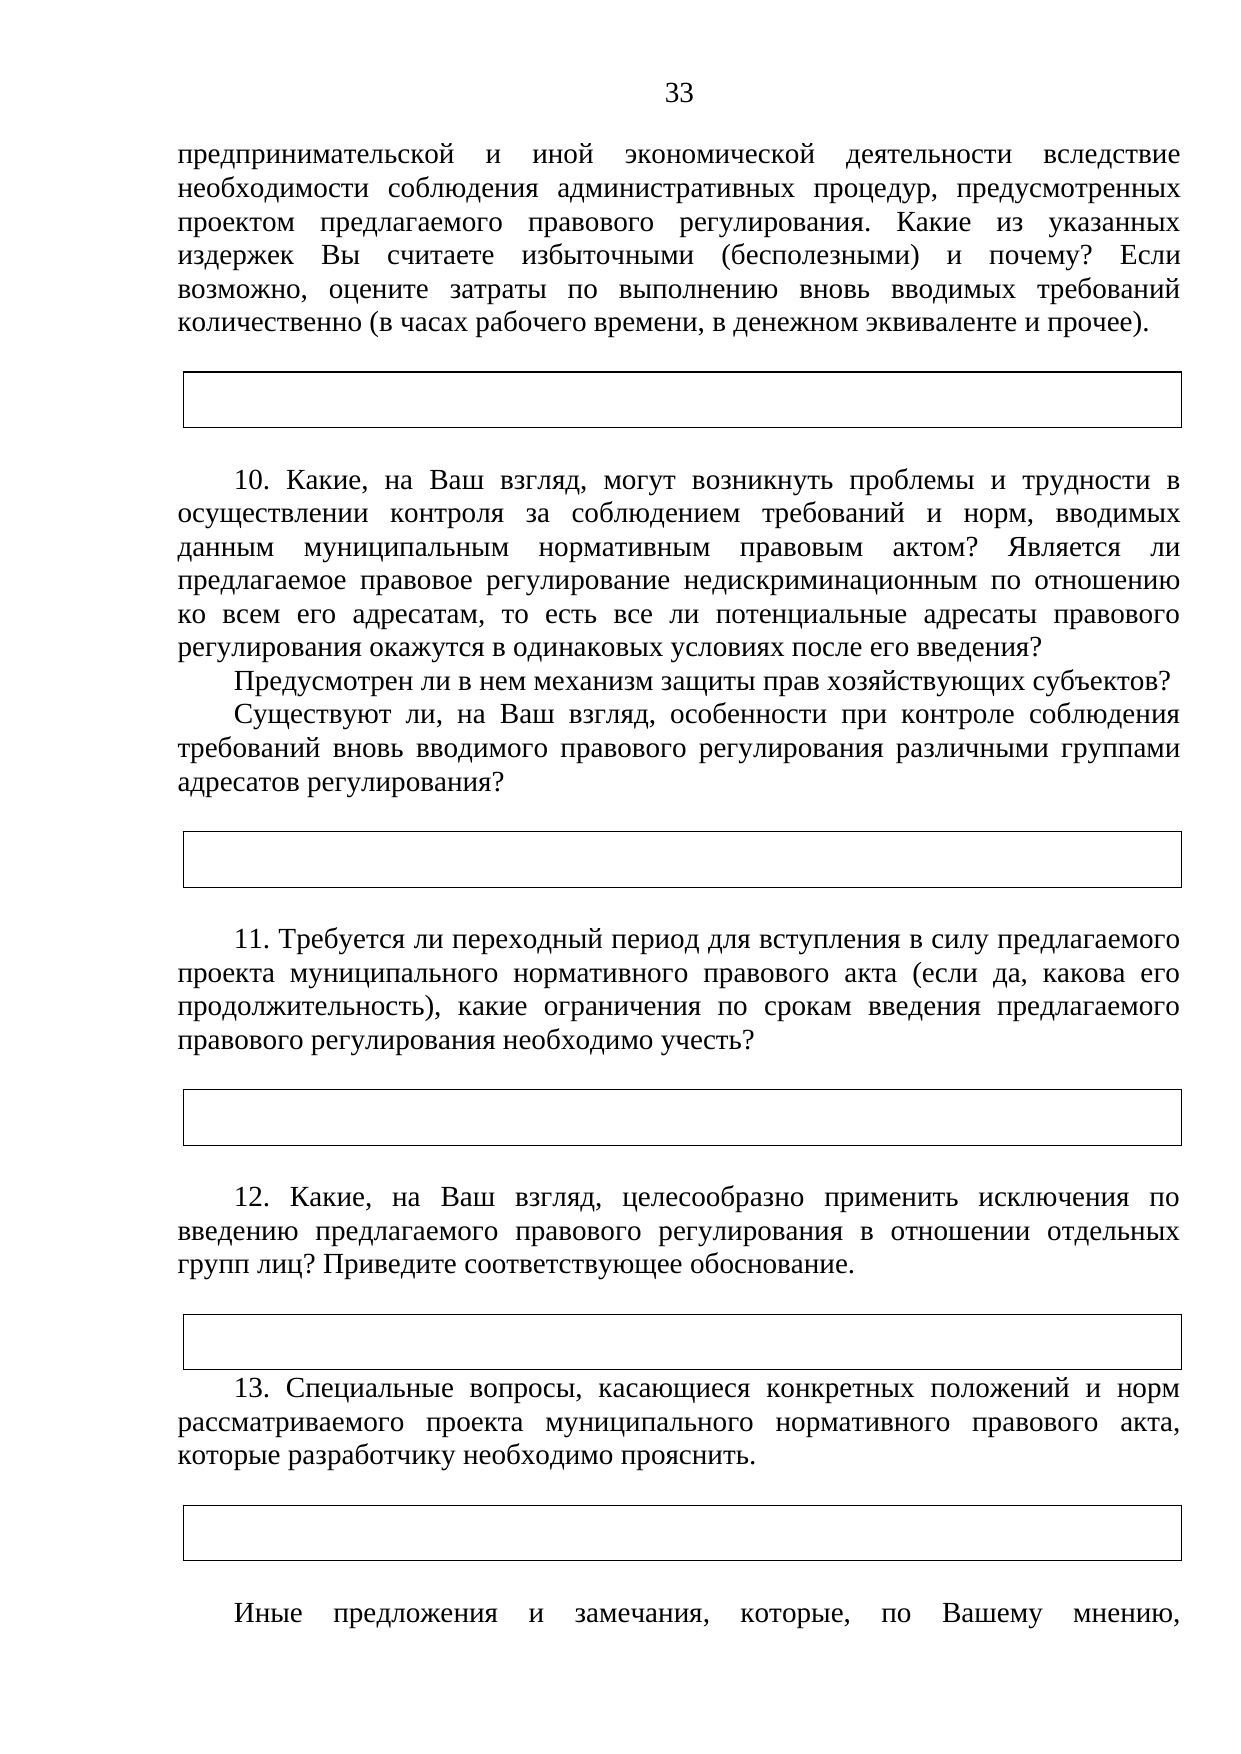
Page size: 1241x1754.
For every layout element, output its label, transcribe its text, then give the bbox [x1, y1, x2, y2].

text 11. Требуется ли переходный период для вступления в силу предлагаемого проекта муниципального нормативного правового акта (если да, какова его продолжительность), какие ограничения по срокам введения предлагаемого правового регулирования необходимо учесть? [177, 921, 1181, 1055]
table_header [184, 832, 1181, 887]
text Существуют ли, на Ваш взгляд, особенности при контроле соблюдения требований вновь вводимого правового регулирования различными группами адресатов регулирования? [177, 697, 1181, 797]
table_header [184, 1315, 1181, 1369]
table_header [184, 373, 1181, 427]
table_header [184, 1090, 1181, 1145]
table_header [184, 1506, 1181, 1560]
text Предусмотрен ли в нем механизм защиты прав хозяйствующих субъектов? [177, 663, 1181, 697]
text 12. Какие, на Ваш взгляд, целесообразно применить исключения по введению предлагаемого правового регулирования в отношении отдельных групп лиц? Приведите соответствующее обоснование. [177, 1179, 1181, 1280]
text 13. Специальные вопросы, касающиеся конкретных положений и норм рассматриваемого проекта муниципального нормативного правового акта, которые разработчику необходимо прояснить. [177, 1370, 1181, 1471]
text 10. Какие, на Ваш взгляд, могут возникнуть проблемы и трудности в осуществлении контроля за соблюдением требований и норм, вводимых данным муниципальным нормативным правовым актом? Является ли предлагаемое правовое регулирование недискриминационным по отношению ко всем его адресатам, то есть все ли потенциальные адресаты правового регулирования окажутся в одинаковых условиях после его введения? [177, 462, 1181, 663]
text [177, 137, 1181, 338]
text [177, 1595, 1181, 1628]
